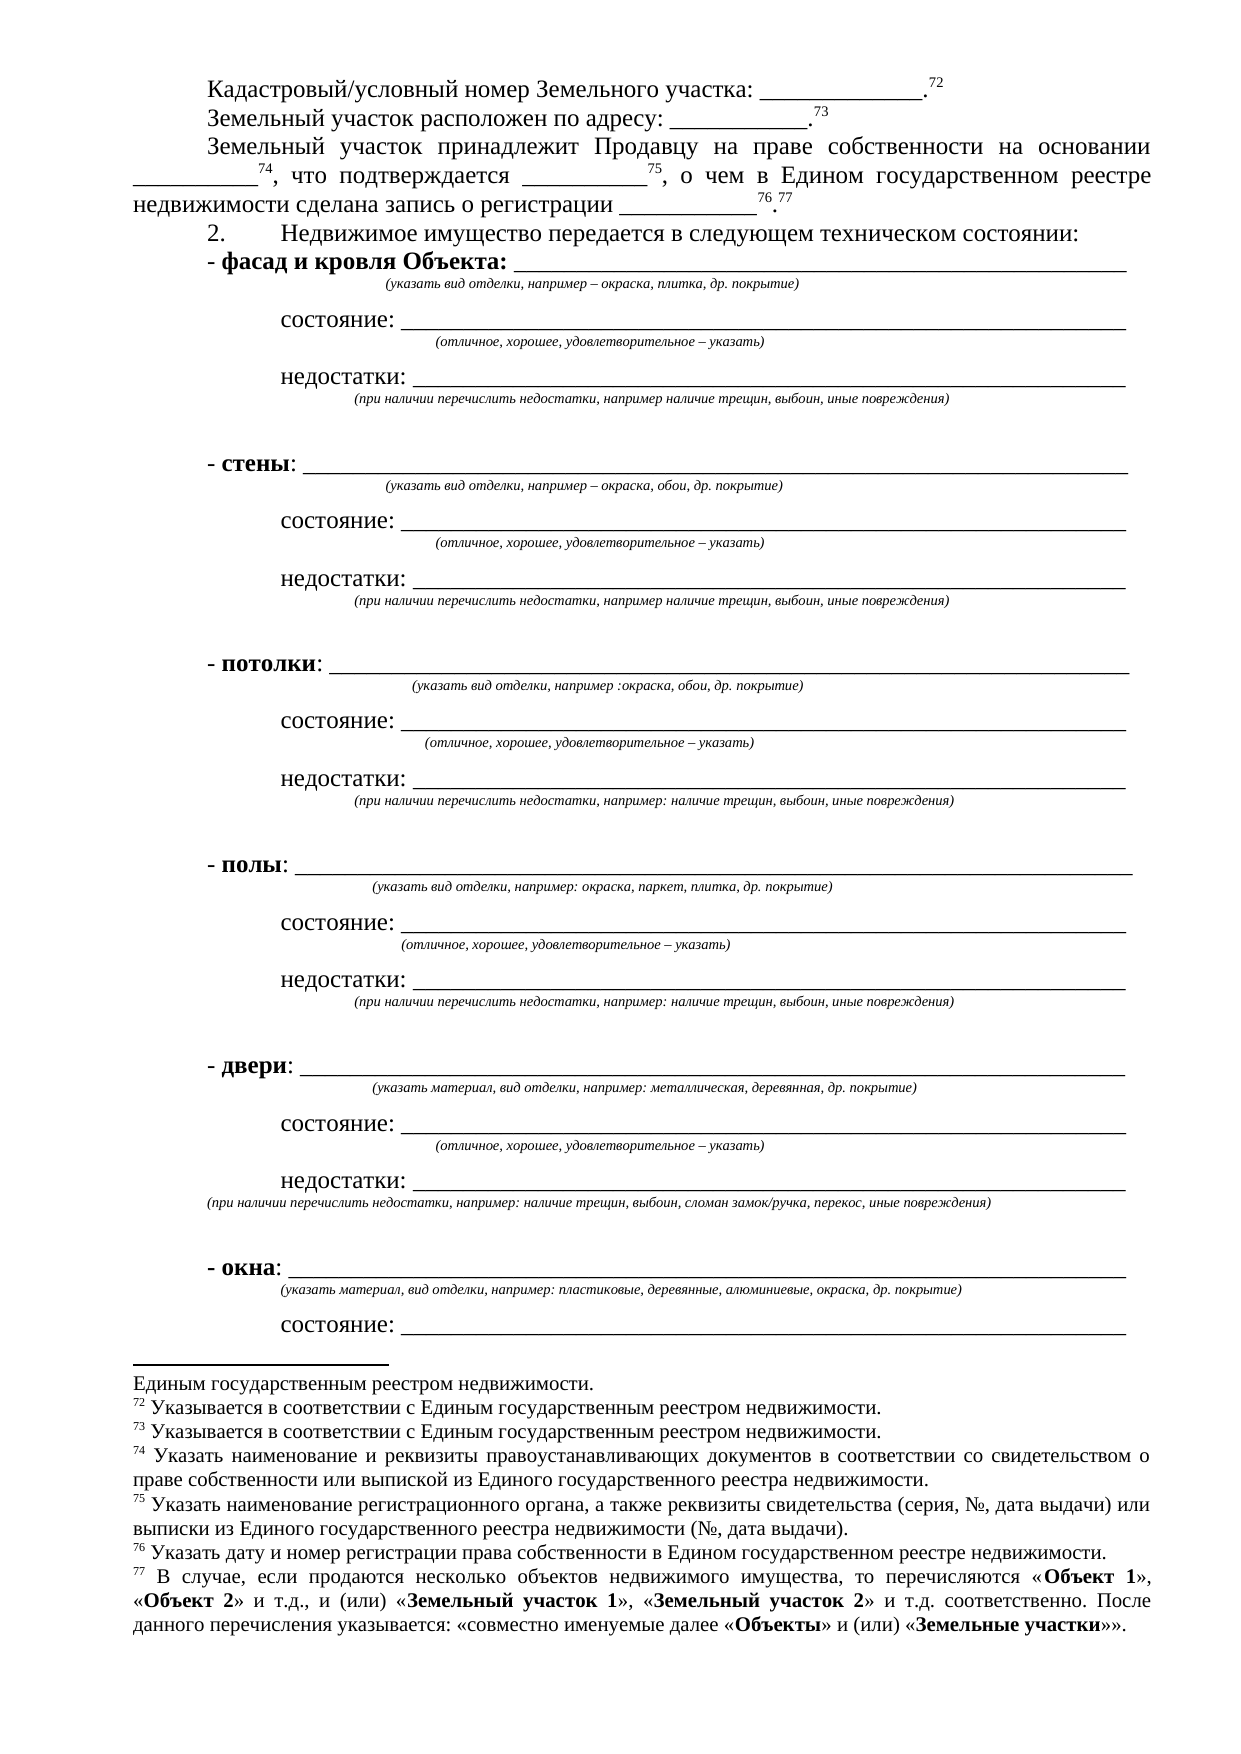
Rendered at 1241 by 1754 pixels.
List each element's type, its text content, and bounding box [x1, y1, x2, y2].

text Земельный участок принадлежит Продавцу на праве собственности на основании __________, что подтверждается __________, о чем в Едином государственном реестре недвижимости сделана запись о регистрации ___________. [133, 131, 1152, 218]
text (отличное, хорошее, удовлетворительное – указать) [133, 936, 1152, 964]
text недостатки: _________________________________________________________ [133, 361, 1152, 390]
text (при наличии перечислить недостатки, например наличие трещин, выбоин, иные повреждения) [133, 390, 1152, 419]
text - двери: __________________________________________________________________ [133, 1051, 1152, 1079]
text Земельный участок расположен по адресу: ___________. [133, 103, 1152, 131]
text Кадастровый/условный номер Земельного участка: _____________. [133, 74, 1152, 103]
text недостатки: _________________________________________________________ [133, 964, 1152, 993]
text состояние: __________________________________________________________ [133, 907, 1152, 936]
text (отличное, хорошее, удовлетворительное – указать) [133, 734, 1152, 763]
text (при наличии перечислить недостатки, например: наличие трещин, выбоин, сломан замок/ручка, перекос, иные повреждения) [133, 1194, 1152, 1223]
text - окна: ___________________________________________________________________ [133, 1252, 1152, 1281]
text (указать вид отделки, например – окраска, плитка, др. покрытие) [133, 275, 1152, 304]
text - потолки: ________________________________________________________________ [133, 648, 1152, 677]
text (отличное, хорошее, удовлетворительное – указать) [133, 333, 1152, 361]
text (при наличии перечислить недостатки, например наличие трещин, выбоин, иные повреждения) [133, 591, 1152, 620]
text (указать вид отделки, например :окраска, обои, др. покрытие) [133, 677, 1152, 706]
text (отличное, хорошее, удовлетворительное – указать) [133, 1137, 1152, 1166]
text состояние: __________________________________________________________ [133, 1108, 1152, 1137]
text - стены: __________________________________________________________________ [133, 448, 1152, 476]
text состояние: __________________________________________________________ [133, 706, 1152, 734]
text - полы: ___________________________________________________________________ [133, 849, 1152, 878]
text (отличное, хорошее, удовлетворительное – указать) [133, 534, 1152, 563]
text - фасад и кровля Объекта: _________________________________________________ [133, 246, 1152, 275]
text (указать материал, вид отделки, например: металлическая, деревянная, др. покрытие) [133, 1079, 1152, 1108]
text недостатки: _________________________________________________________ [133, 763, 1152, 792]
text состояние: __________________________________________________________ [133, 505, 1152, 534]
text (указать вид отделки, например: окраска, паркет, плитка, др. покрытие) [133, 878, 1152, 907]
list Недвижимое имущество передается в следующем техническом состоянии: [133, 218, 1152, 246]
text (указать вид отделки, например – окраска, обои, др. покрытие) [133, 476, 1152, 505]
text (указать материал, вид отделки, например: пластиковые, деревянные, алюминиевые, окраска, др. покрытие) [133, 1281, 1152, 1309]
text состояние: __________________________________________________________ [133, 1309, 1152, 1338]
text недостатки: _________________________________________________________ [133, 1166, 1152, 1194]
text (при наличии перечислить недостатки, например: наличие трещин, выбоин, иные повреждения) [133, 993, 1152, 1022]
text (при наличии перечислить недостатки, например: наличие трещин, выбоин, иные повреждения) [133, 792, 1152, 821]
text недостатки: _________________________________________________________ [133, 563, 1152, 591]
text состояние: __________________________________________________________ [133, 304, 1152, 333]
